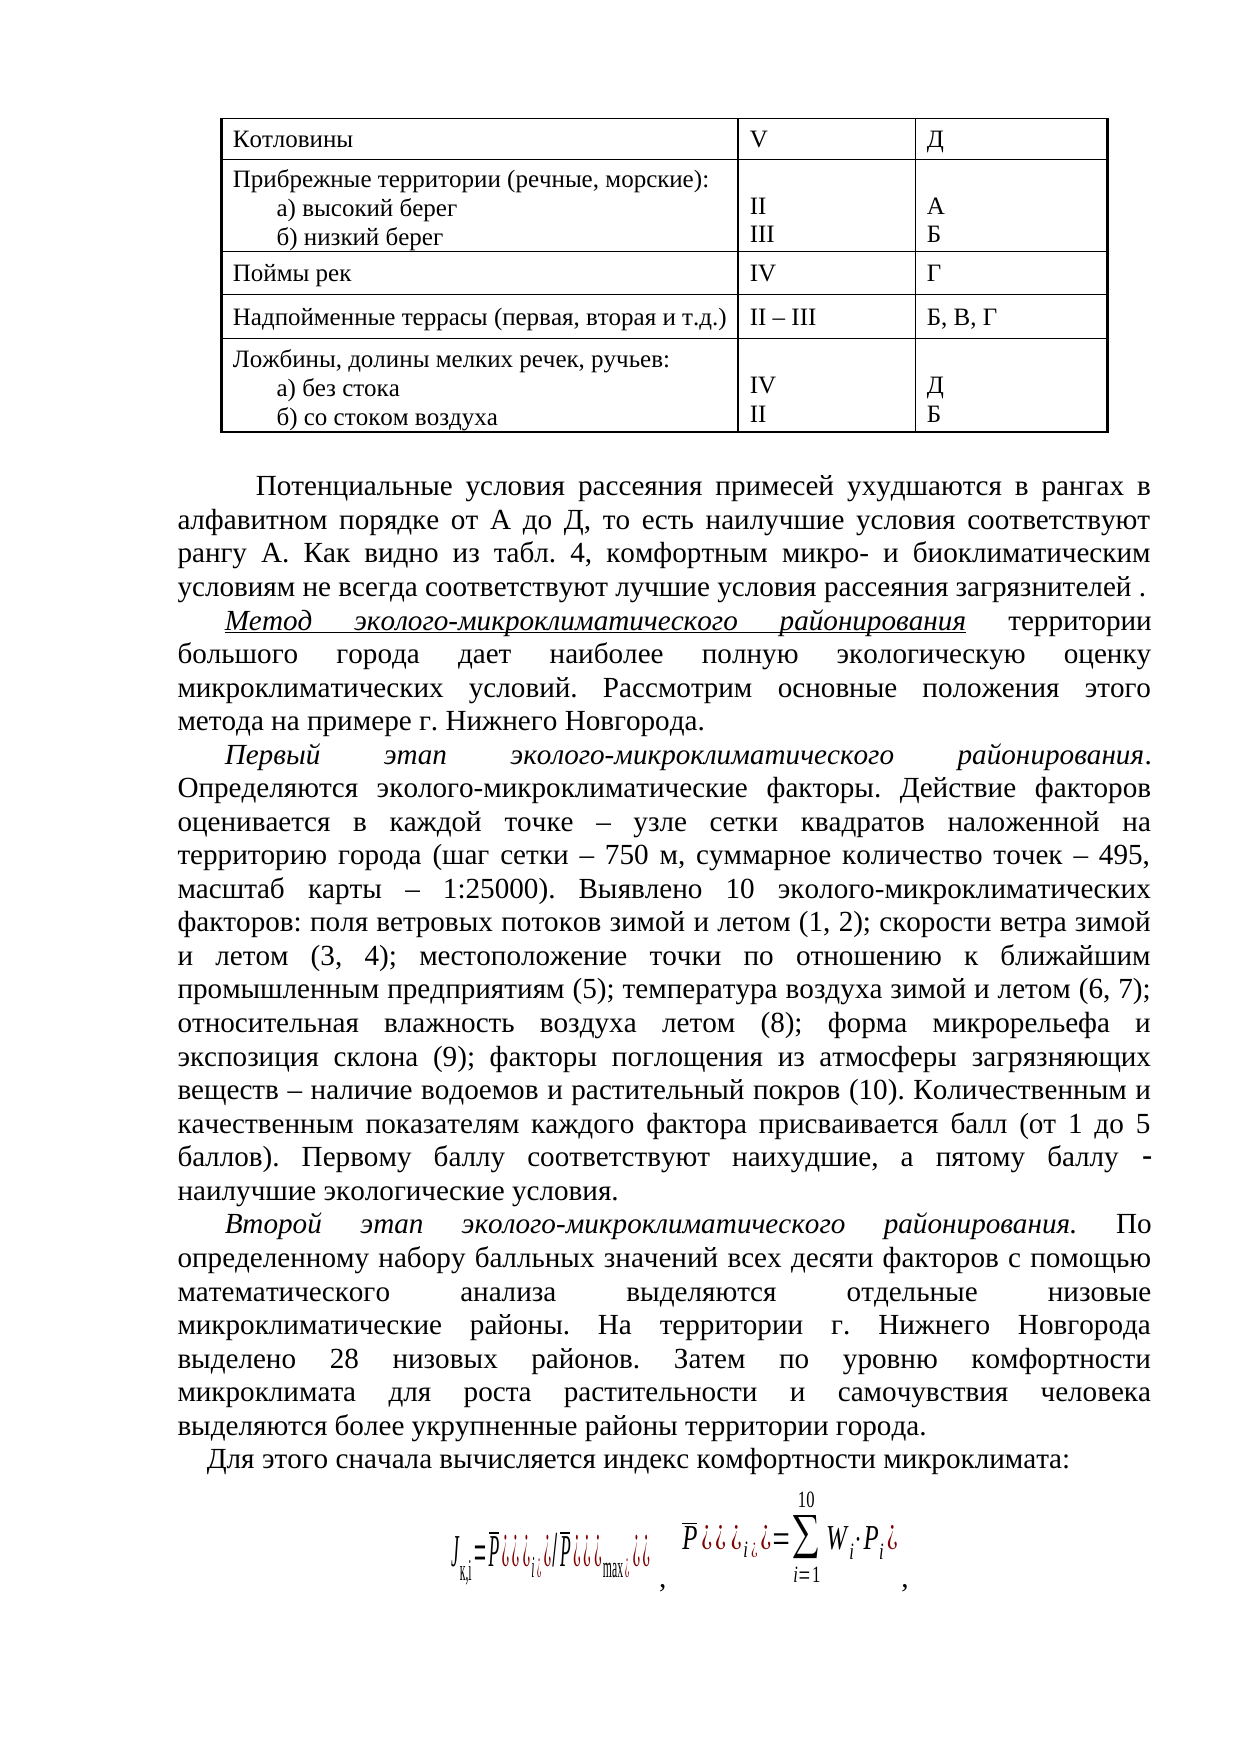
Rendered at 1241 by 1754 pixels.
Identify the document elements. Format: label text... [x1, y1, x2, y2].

table_cell Поймы рек [223, 252, 737, 294]
table_cell Ложбины, долины мелких речек, ручьев: а) без стока б) со стоком воздуха [223, 339, 737, 431]
table_cell А Б [916, 160, 1106, 251]
table_cell V [739, 119, 915, 158]
table_cell Котловины [223, 119, 737, 158]
table_cell Г [916, 252, 1106, 294]
table_cell IV II [739, 339, 915, 431]
table_cell IV [739, 252, 915, 294]
table_cell Надпойменные террасы (первая, вторая и т.д.) [223, 295, 737, 338]
table_cell Прибрежные территории (речные, морские): а) высокий берег б) низкий берег [223, 160, 737, 251]
text Потенциальные условия рассеяния примесей ухудшаются в рангах в алфавитном порядке от А до Д, то есть наилучшие условия соответствуют рангу А. Как видно из табл. 4, комфортным микро- и биоклиматическим условиям не всегда соответствуют лучшие условия рассеяния загрязнителей . [177, 468, 1152, 603]
text Для этого сначала вычисляется индекс комфортности микроклимата: [207, 1441, 1152, 1475]
text Второй этап эколого-микроклиматического районирования. По определенному набору балльных значений всех десяти факторов с помощью математического анализа выделяются отдельные низовые микроклиматические районы. На территории г. Нижнего Новгорода выделено 28 низовых районов. Затем по уровню комфортности микроклимата для роста растительности и самочувствия человека выделяются более укрупненные районы территории города. [177, 1207, 1152, 1441]
table_cell II – III [739, 295, 915, 338]
table_cell Д Б [916, 339, 1106, 431]
table_cell Д [916, 119, 1106, 158]
text Первый этап эколого-микроклиматического районирования. Определяются эколого-микроклиматические факторы. Действие факторов оценивается в каждой точке – узле сетки квадратов наложенной на территорию города (шаг сетки – 750 м, суммарное количество точек – 495, масштаб карты – 1:25000). Выявлено 10 эколого-микроклиматических факторов: поля ветровых потоков зимой и летом (1, 2); скорости ветра зимой и летом (3, 4); местоположение точки по отношению к ближайшим промышленным предприятиям (5); температура воздуха зимой и летом (6, 7); относительная влажность воздуха летом (8); форма микрорельефа и экспозиция склона (9); факторы поглощения из атмосферы загрязняющих веществ – наличие водоемов и растительный покров (10). Количественным и качественным показателям каждого фактора присваивается балл (от 1 до 5 баллов). Первому баллу соответствуют наихудшие, а пятому баллу наилучшие экологические условия. [177, 737, 1152, 1207]
table_cell Б, В, Г [916, 295, 1106, 338]
text , , [207, 1487, 1152, 1594]
text Метод эколого-микроклиматического районирования территории большого города дает наиболее полную экологическую оценку микроклиматических условий. Рассмотрим основные положения этого метода на примере г. Нижнего Новгорода. [177, 603, 1152, 737]
table_cell II III [739, 160, 915, 251]
